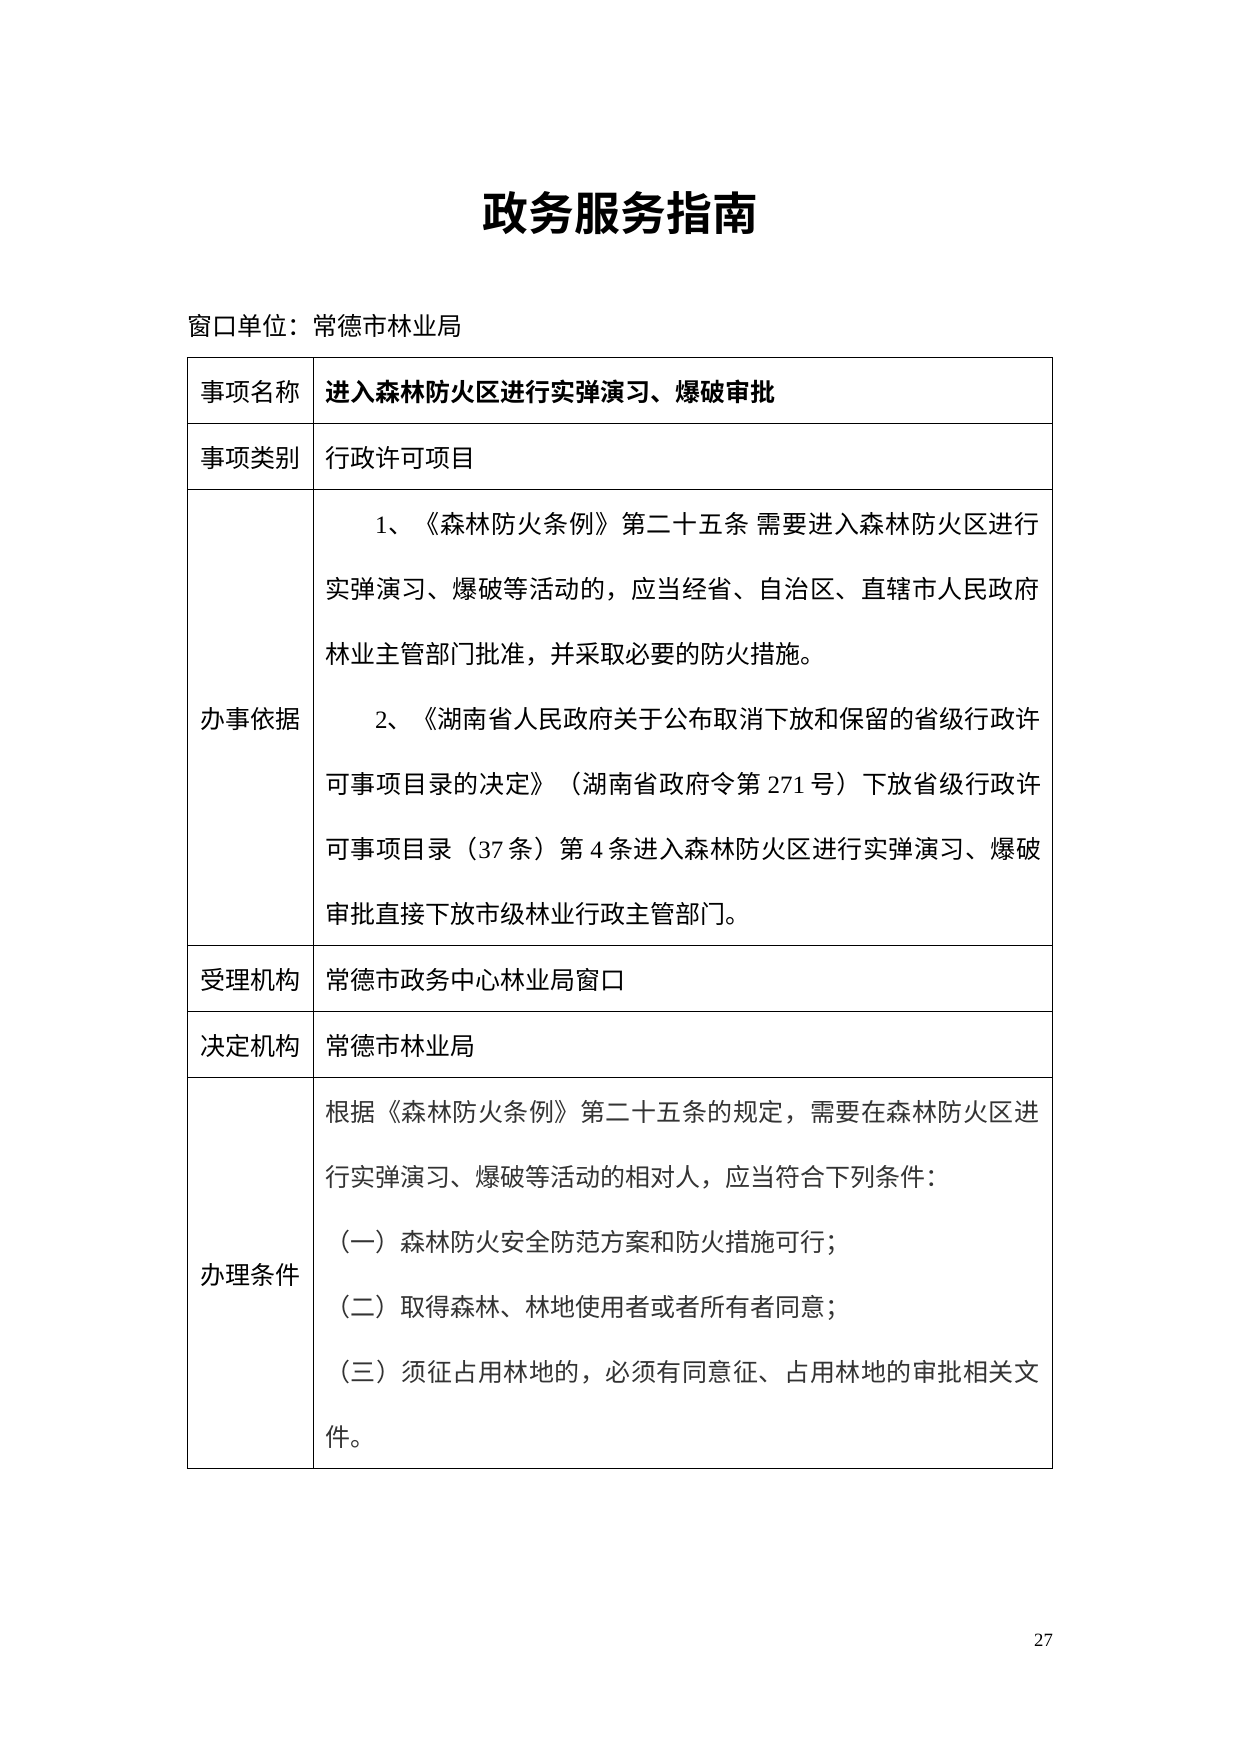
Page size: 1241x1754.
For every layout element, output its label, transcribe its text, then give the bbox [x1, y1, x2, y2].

table_cell 常德市林业局 [314, 1012, 1052, 1077]
table_cell 行政许可项目 [314, 424, 1052, 489]
table_cell 办理条件 [188, 1078, 313, 1468]
table_cell 常德市政务中心林业局窗口 [314, 946, 1052, 1011]
table_cell 受理机构 [188, 946, 313, 1011]
table_header 事项名称 [188, 358, 313, 423]
table_cell 事项类别 [188, 424, 313, 489]
table_header 进入森林防火区进行实弹演习、爆破审批 [314, 358, 1052, 423]
table_cell 办事依据 [188, 490, 313, 945]
text 政务服务指南 [187, 162, 1053, 259]
table_cell 根据《森林防火条例》第二十五条的规定，需要在森林防火区进行实弹演习、爆破等活动的相对人，应当符合下列条件： （一）森林防火安全防范方案和防火措施可行； （二）取得森林、林地使用者或者所有者同意； （三）须征占用林地的，必须有同意征、占用林地的审批相关文件。 [314, 1078, 1052, 1468]
table_cell 1、《森林防火条例》第二十五条 需要进入森林防火区进行实弹演习、爆破等活动的，应当经省、自治区、直辖市人民政府林业主管部门批准，并采取必要的防火措施。 2、《湖南省人民政府关于公布取消下放和保留的省级行政许可事项目录的决定》（湖南省政府令第271号）下放省级行政许可事项目录（37条）第4条进入森林防火区进行实弹演习、爆破审批直接下放市级林业行政主管部门。 [314, 490, 1052, 945]
text 窗口单位：常德市林业局 [187, 292, 1053, 357]
table_cell 决定机构 [188, 1012, 313, 1077]
